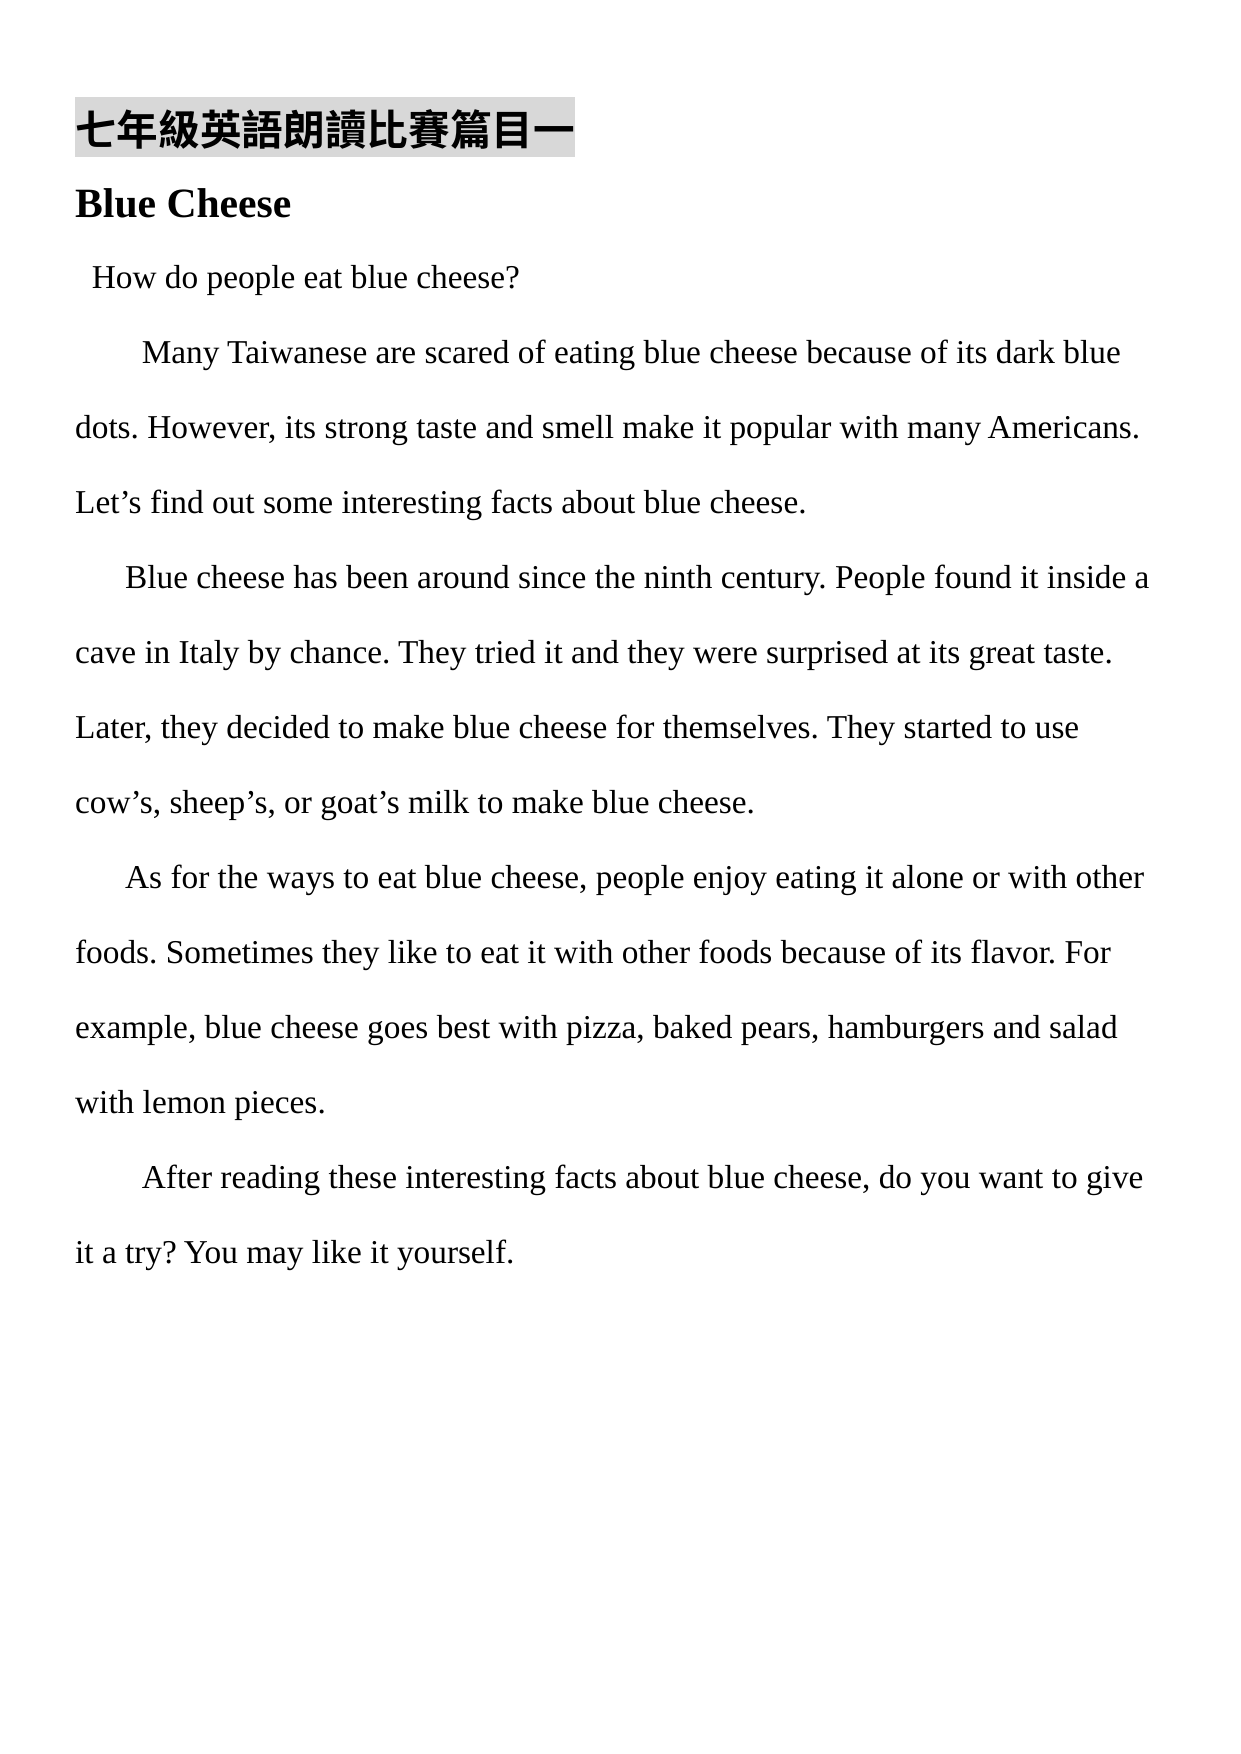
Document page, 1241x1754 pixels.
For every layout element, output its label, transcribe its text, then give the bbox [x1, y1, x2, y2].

text As for the ways to eat blue cheese, people enjoy eating it alone or with other foods. Sometimes they like to eat it with other foods because of its flavor. For example, blue cheese goes best with pizza, baked pears, hamburgers and salad with lemon pieces. [75, 839, 1165, 1139]
text After reading these interesting facts about blue cheese, do you want to give it a try? You may like it yourself. [75, 1139, 1165, 1289]
text Blue cheese has been around since the ninth century. People found it inside a cave in Italy by chance. They tried it and they were surprised at its great taste. Later, they decided to make blue cheese for themselves. They started to use cow’s, sheep’s, or goat’s milk to make blue cheese. [75, 539, 1165, 839]
text Many Taiwanese are scared of eating blue cheese because of its dark blue dots. However, its strong taste and smell make it popular with many Americans. Let’s find out some interesting facts about blue cheese. [75, 314, 1165, 539]
text 七年級英語朗讀比賽篇目一 [75, 89, 1165, 164]
text Blue Cheese [75, 164, 1165, 239]
text How do people eat blue cheese? [75, 239, 1165, 314]
